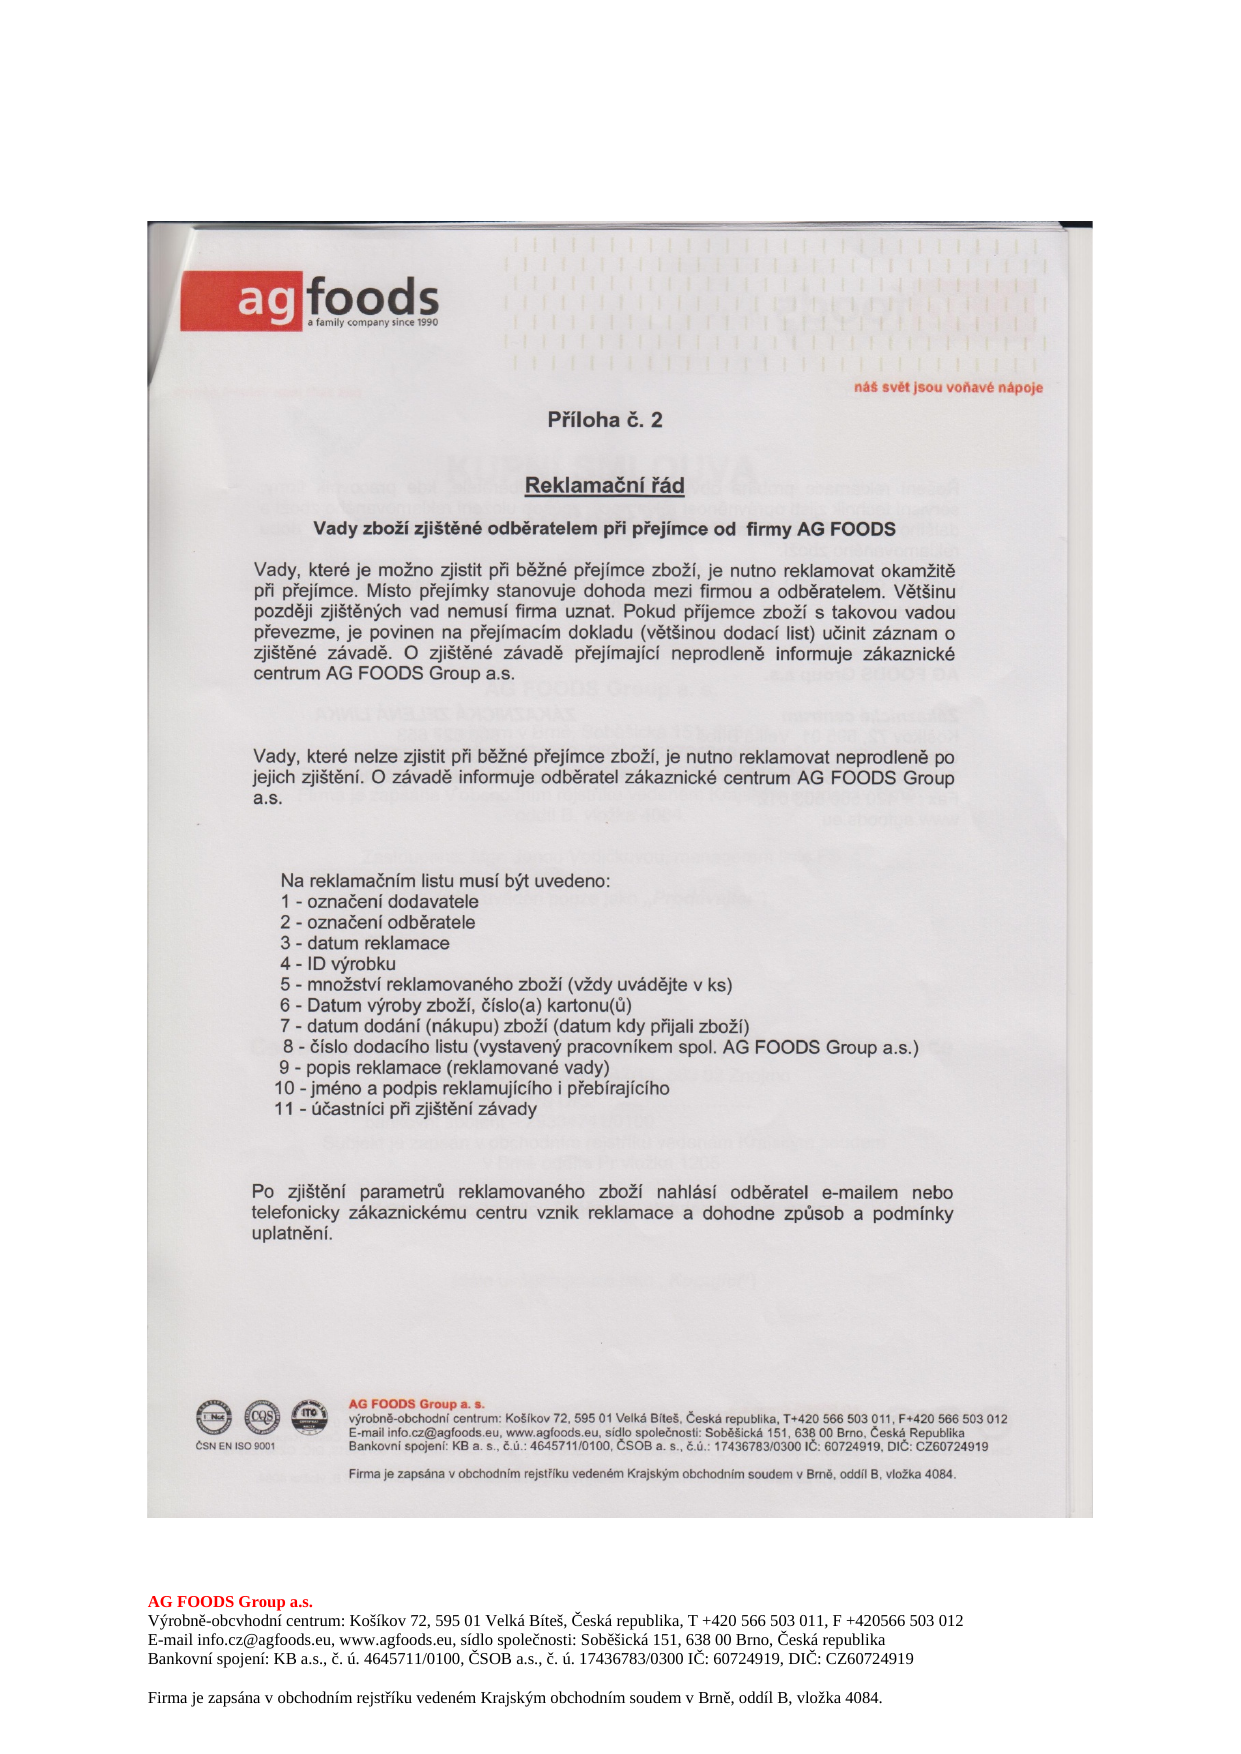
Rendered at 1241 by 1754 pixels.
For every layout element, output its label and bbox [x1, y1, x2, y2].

picture [147, 221, 1093, 1518]
